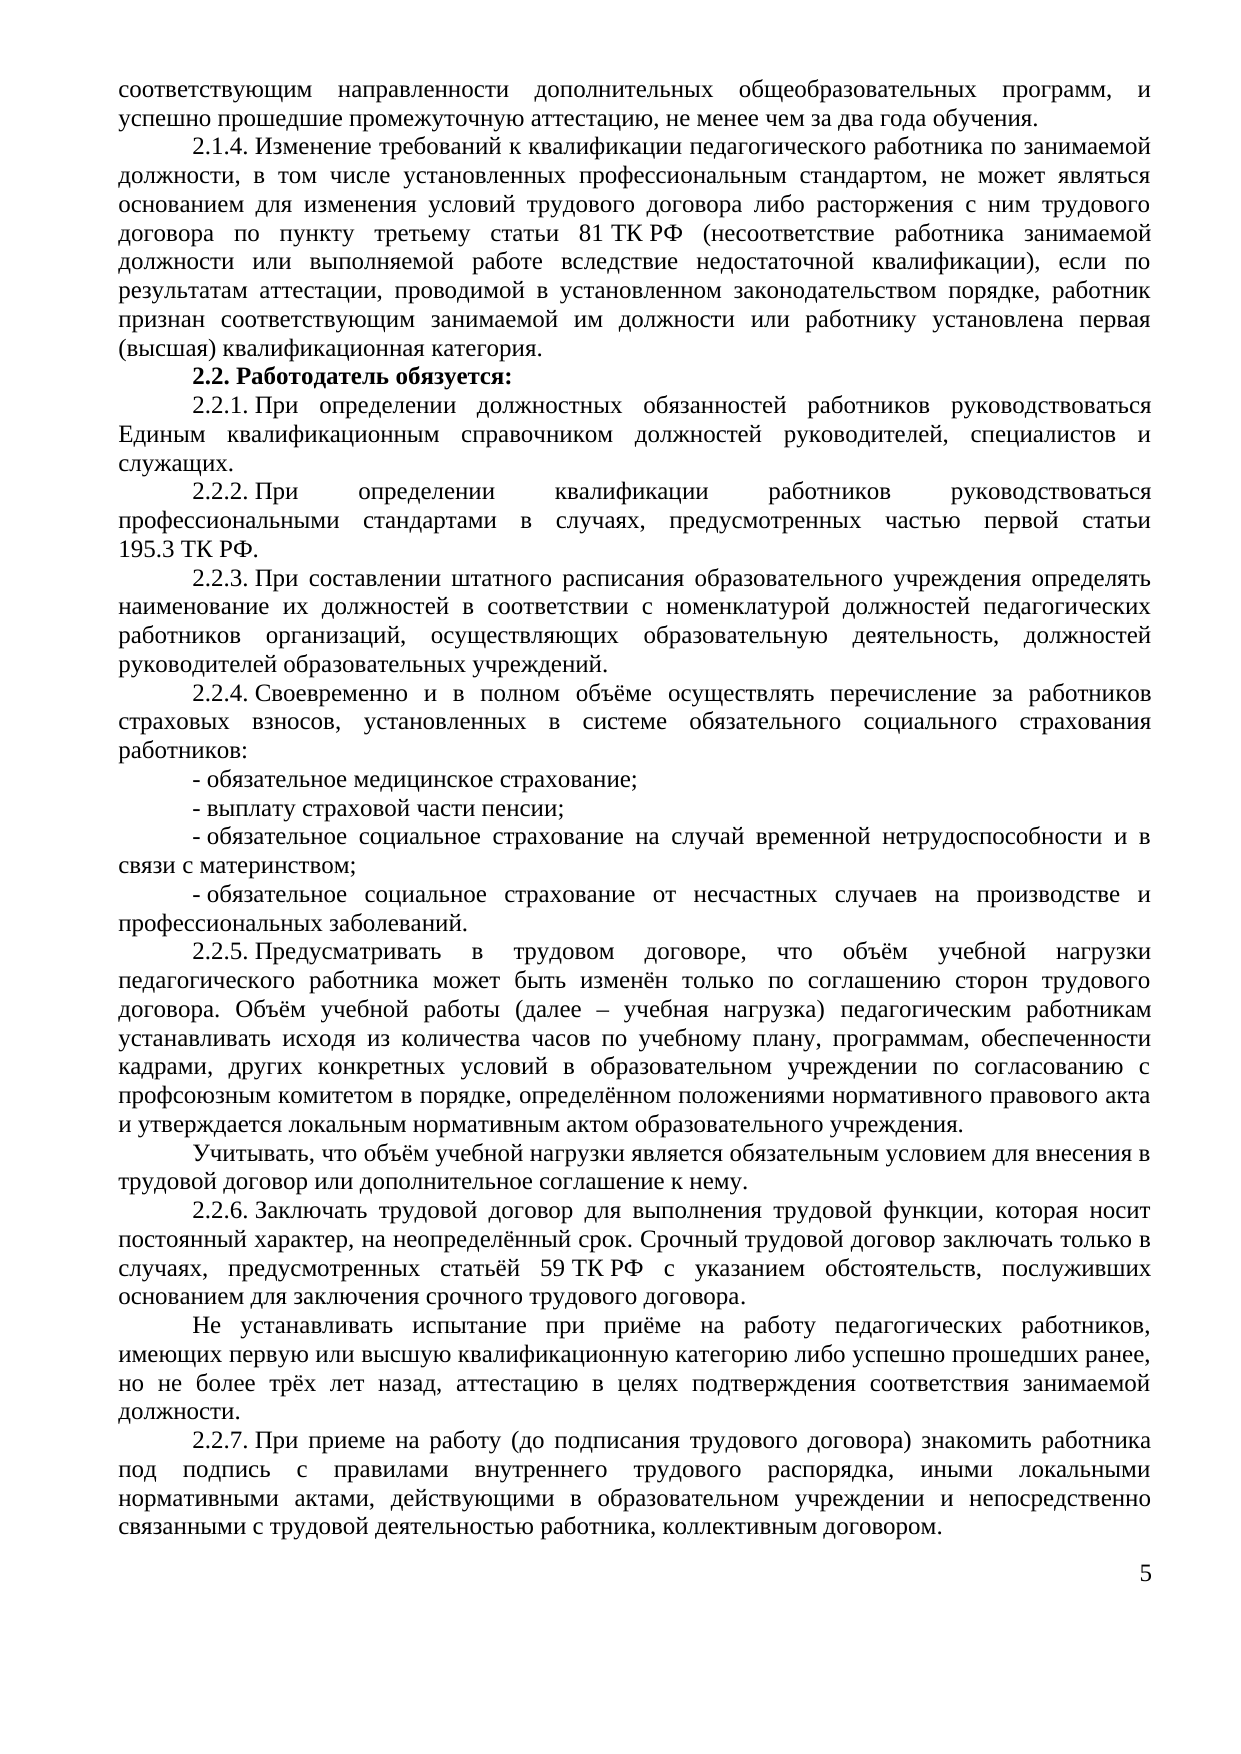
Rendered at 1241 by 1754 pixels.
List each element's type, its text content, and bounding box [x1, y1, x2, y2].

text 2.2.6. Заключать трудовой договор для выполнения трудовой функции, которая носит постоянный характер, на неопределённый срок. Срочный трудовой договор заключать только в случаях, предусмотренных статьёй 59 ТК РФ с указанием обстоятельств, послуживших основанием для заключения срочного трудового договора. [118, 1195, 1152, 1310]
text 2.2.1. При определении должностных обязанностей работников руководствоваться Единым квалификационным справочником должностей руководителей, специалистов и служащих. [118, 390, 1152, 476]
text Не устанавливать испытание при приёме на работу педагогических работников, имеющих первую или высшую квалификационную категорию либо успешно прошедших ранее, но не более трёх лет назад, аттестацию в целях подтверждения соответствия занимаемой должности. [118, 1310, 1152, 1425]
text - обязательное медицинское страхование; [118, 764, 1152, 793]
text Учитывать, что объём учебной нагрузки является обязательным условием для внесения в трудовой договор или дополнительное соглашение к нему. [118, 1138, 1152, 1195]
text 2.2.5. Предусматривать в трудовом договоре, что объём учебной нагрузки педагогического работника может быть изменён только по соглашению сторон трудового договора. Объём учебной работы (далее – учебная нагрузка) педагогическим работникам устанавливать исходя из количества часов по учебному плану, программам, обеспеченности кадрами, других конкретных условий в образовательном учреждении по согласованию с профсоюзным комитетом в порядке, определённом положениями нормативного правового акта и утверждается локальным нормативным актом образовательного учреждения. [118, 936, 1152, 1138]
text - обязательное социальное страхование на случай временной нетрудоспособности и в связи с материнством; [118, 821, 1152, 879]
text 2.2. Работодатель обязуется: [118, 361, 1152, 390]
text - обязательное социальное страхование от несчастных случаев на производстве и профессиональных заболеваний. [118, 879, 1152, 936]
text 2.2.7. При приеме на работу (до подписания трудового договора) знакомить работника под подпись с правилами внутреннего трудового распорядка, иными локальными нормативными актами, действующими в образовательном учреждении и непосредственно связанными с трудовой деятельностью работника, коллективным договором. [118, 1425, 1152, 1540]
text 2.2.3. При составлении штатного расписания образовательного учреждения определять наименование их должностей в соответствии с номенклатурой должностей педагогических работников организаций, осуществляющих образовательную деятельность, должностей руководителей образовательных учреждений. [118, 563, 1152, 678]
text 2.1.4. Изменение требований к квалификации педагогического работника по занимаемой должности, в том числе установленных профессиональным стандартом, не может являться основанием для изменения условий трудового договора либо расторжения с ним трудового договора по пункту третьему статьи 81 ТК РФ (несоответствие работника занимаемой должности или выполняемой работе вследствие недостаточной квалификации), если по результатам аттестации, проводимой в установленном законодательством порядке, работник признан соответствующим занимаемой им должности или работнику установлена первая (высшая) квалификационная категория. [118, 131, 1152, 361]
text 2.2.4. Своевременно и в полном объёме осуществлять перечисление за работников страховых взносов, установленных в системе обязательного социального страхования работников: [118, 678, 1152, 764]
text - выплату страховой части пенсии; [118, 793, 1152, 821]
text 2.2.2. При определении квалификации работников руководствоваться профессиональными стандартами в случаях, предусмотренных частью первой статьи 195.3 ТК РФ. [118, 476, 1152, 563]
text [118, 74, 1152, 131]
